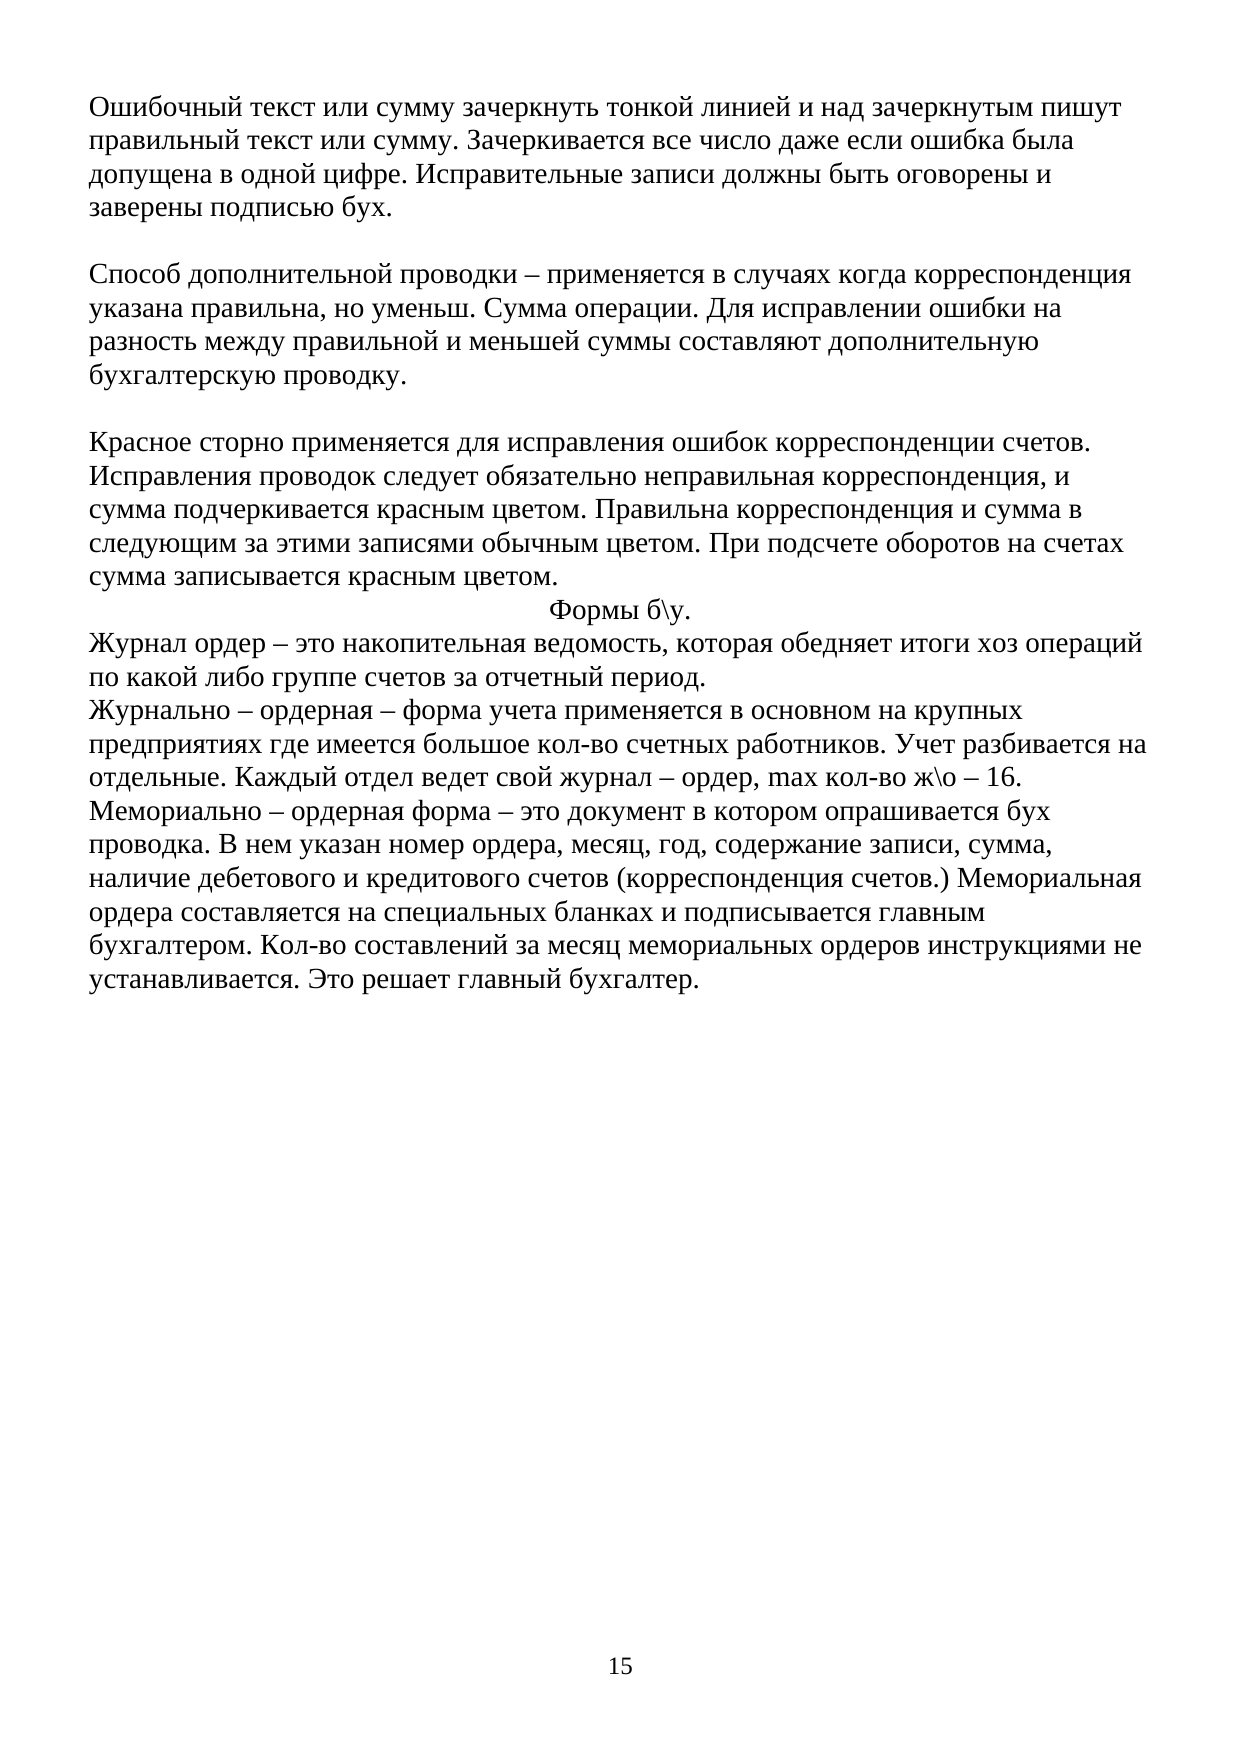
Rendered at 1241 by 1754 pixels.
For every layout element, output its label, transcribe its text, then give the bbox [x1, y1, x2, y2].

text Журнально – ордерная – форма учета применяется в основном на крупных предприятиях где имеется большое кол-во счетных работников. Учет разбивается на отдельные. Каждый отдел ведет свой журнал – ордер, max кол-во ж\о – 16. [89, 692, 1152, 793]
text Мемориально – ордерная форма – это документ в котором опрашивается бух проводка. В нем указан номер ордера, месяц, год, содержание записи, сумма, наличие дебетового и кредитового счетов (корреспонденция счетов.) Мемориальная ордера составляется на специальных бланках и подписывается главным бухгалтером. Кол-во составлений за месяц мемориальных ордеров инструкциями не устанавливается. Это решает главный бухгалтер. [89, 793, 1152, 994]
text Формы б\у. [89, 592, 1152, 625]
text Красное сторно применяется для исправления ошибок корреспонденции счетов. Исправления проводок следует обязательно неправильная корреспонденция, и сумма подчеркивается красным цветом. Правильна корреспонденция и сумма в следующим за этими записями обычным цветом. При подсчете оборотов на счетах сумма записывается красным цветом. [89, 424, 1152, 592]
text Ошибочный текст или сумму зачеркнуть тонкой линией и над зачеркнутым пишут правильный текст или сумму. Зачеркивается все число даже если ошибка была допущена в одной цифре. Исправительные записи должны быть оговорены и заверены подписью бух. [89, 89, 1152, 223]
text Журнал ордер – это накопительная ведомость, которая обедняет итоги хоз операций по какой либо группе счетов за отчетный период. [89, 625, 1152, 692]
text Способ дополнительной проводки – применяется в случаях когда корреспонденция указана правильна, но уменьш. Сумма операции. Для исправлении ошибки на разность между правильной и меньшей суммы составляют дополнительную бухгалтерскую проводку. [89, 256, 1152, 391]
